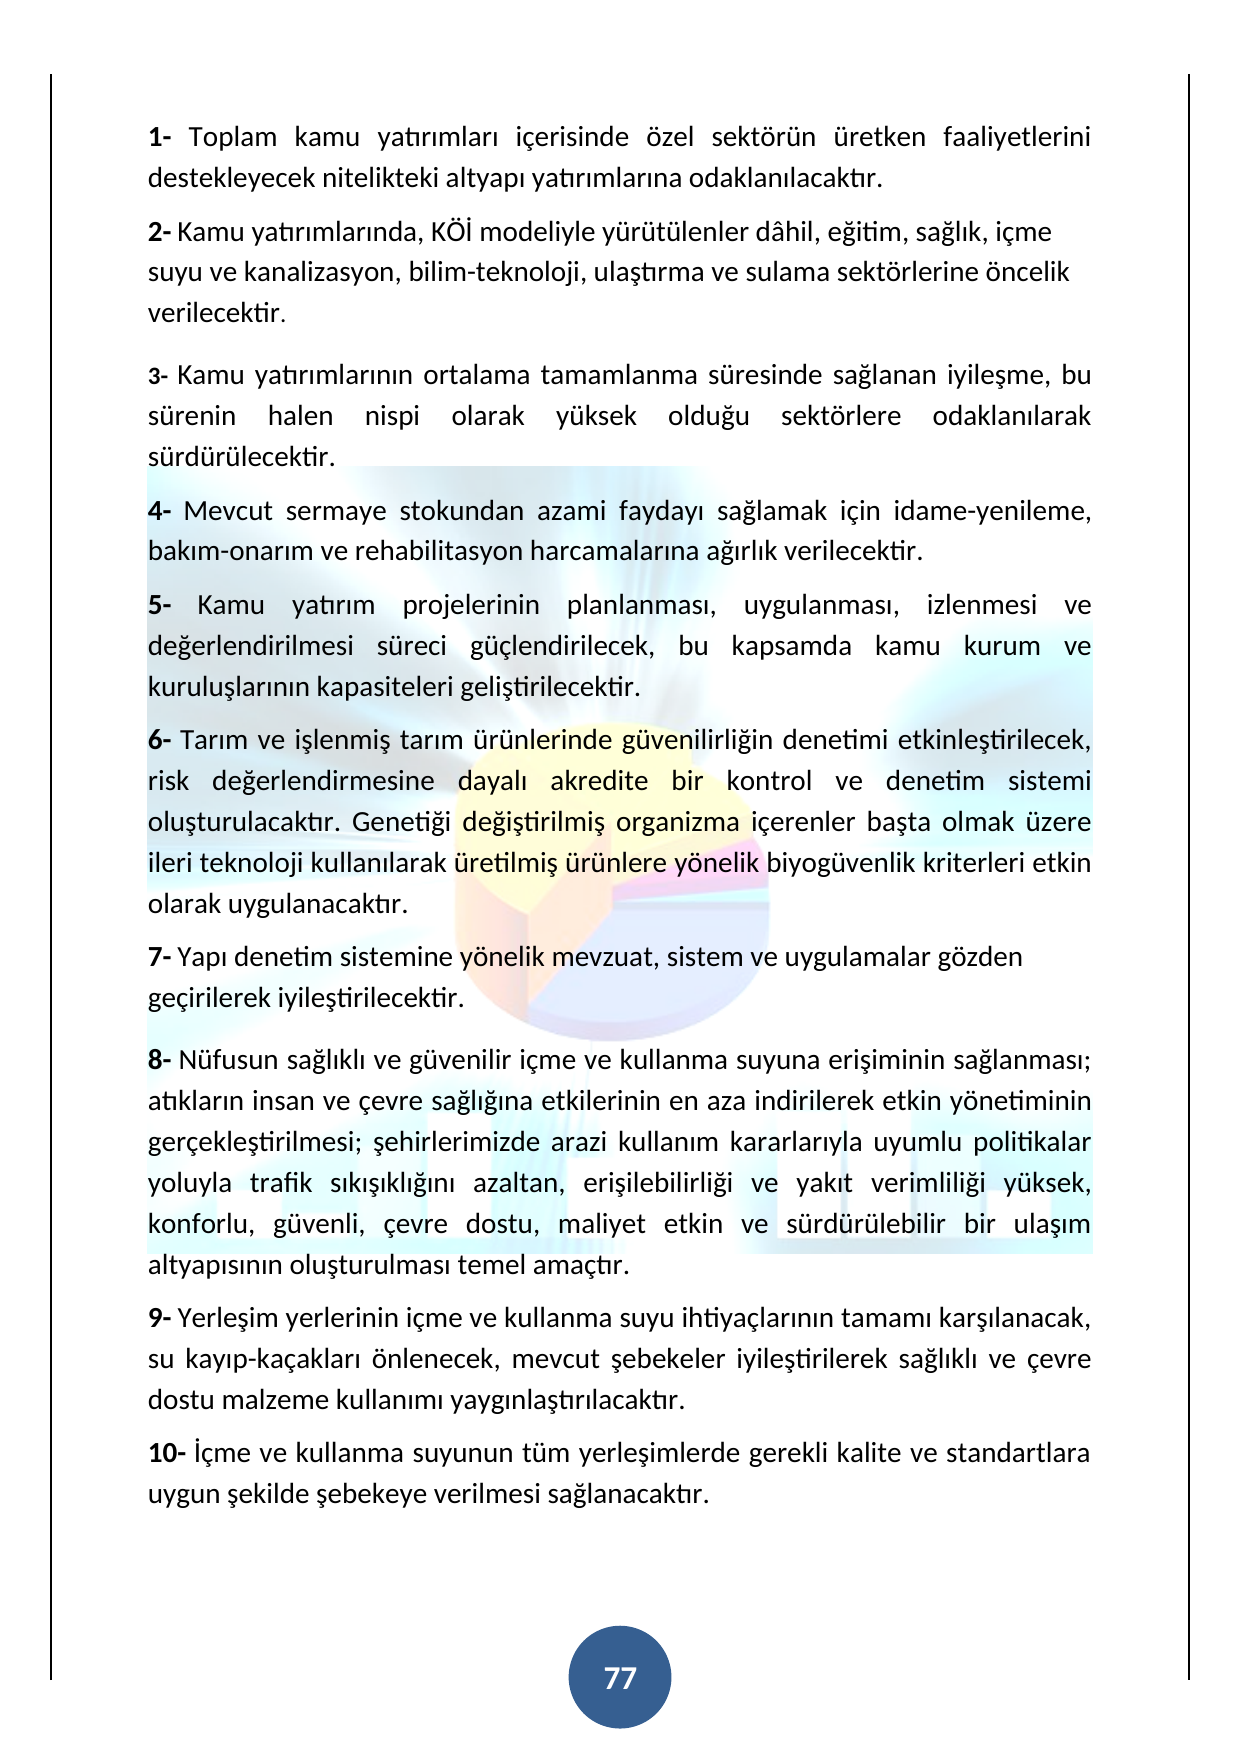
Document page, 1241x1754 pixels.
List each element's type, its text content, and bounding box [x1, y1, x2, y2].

text 4- Mevcut sermaye stokundan azami faydayı sağlamak için idame-yenileme, bakım-onarım ve rehabilitasyon harcamalarına ağırlık verilecektir. [148, 492, 1093, 568]
text 8- Nüfusun sağlıklı ve güvenilir içme ve kullanma suyuna erişiminin sağlanması; atıkların insan ve çevre sağlığına etkilerinin en aza indirilerek etkin yönetiminin gerçekleştirilmesi; şehirlerimizde arazi kullanım kararlarıyla uyumlu politikalar yoluyla trafik sıkışıklığını azaltan, erişilebilirliği ve yakıt verimliliği yüksek, konforlu, güvenli, çevre dostu, maliyet etkin ve sürdürülebilir bir ulaşım altyapısının oluşturulması temel amaçtır. [148, 1041, 1093, 1281]
text 10- İçme ve kullanma suyunun tüm yerleşimlerde gerekli kalite ve standartlara uygun şekilde şebekeye verilmesi sağlanacaktır. [148, 1434, 1093, 1511]
text 3- Kamu yatırımlarının ortalama tamamlanma süresinde sağlanan iyileşme, bu sürenin halen nispi olarak yüksek olduğu sektörlere odaklanılarak sürdürülecektir. [148, 356, 1093, 474]
text 1- Toplam kamu yatırımları içerisinde özel sektörün üretken faaliyetlerini destekleyecek nitelikteki altyapı yatırımlarına odaklanılacaktır. [148, 118, 1093, 195]
text 2- Kamu yatırımlarında, KÖİ modeliyle yürütülenler dâhil, eğitim, sağlık, içme suyu ve kanalizasyon, bilim-teknoloji, ulaştırma ve sulama sektörlerine öncelik verilecektir. [148, 213, 1093, 330]
text 9- Yerleşim yerlerinin içme ve kullanma suyu ihtiyaçlarının tamamı karşılanacak, su kayıp-kaçakları önlenecek, mevcut şebekeler iyileştirilerek sağlıklı ve çevre dostu malzeme kullanımı yaygınlaştırılacaktır. [148, 1299, 1093, 1417]
text 6- Tarım ve işlenmiş tarım ürünlerinde güvenilirliğin denetimi etkinleştirilecek, risk değerlendirmesine dayalı akredite bir kontrol ve denetim sistemi oluşturulacaktır. Genetiği değiştirilmiş organizma içerenler başta olmak üzere ileri teknoloji kullanılarak üretilmiş ürünlere yönelik biyogüvenlik kriterleri etkin olarak uygulanacaktır. [148, 721, 1093, 921]
text 5- Kamu yatırım projelerinin planlanması, uygulanması, izlenmesi ve değerlendirilmesi süreci güçlendirilecek, bu kapsamda kamu kurum ve kuruluşlarının kapasiteleri geliştirilecektir. [148, 586, 1093, 703]
text 7- Yapı denetim sistemine yönelik mevzuat, sistem ve uygulamalar gözden geçirilerek iyileştirilecektir. [148, 938, 1093, 1015]
